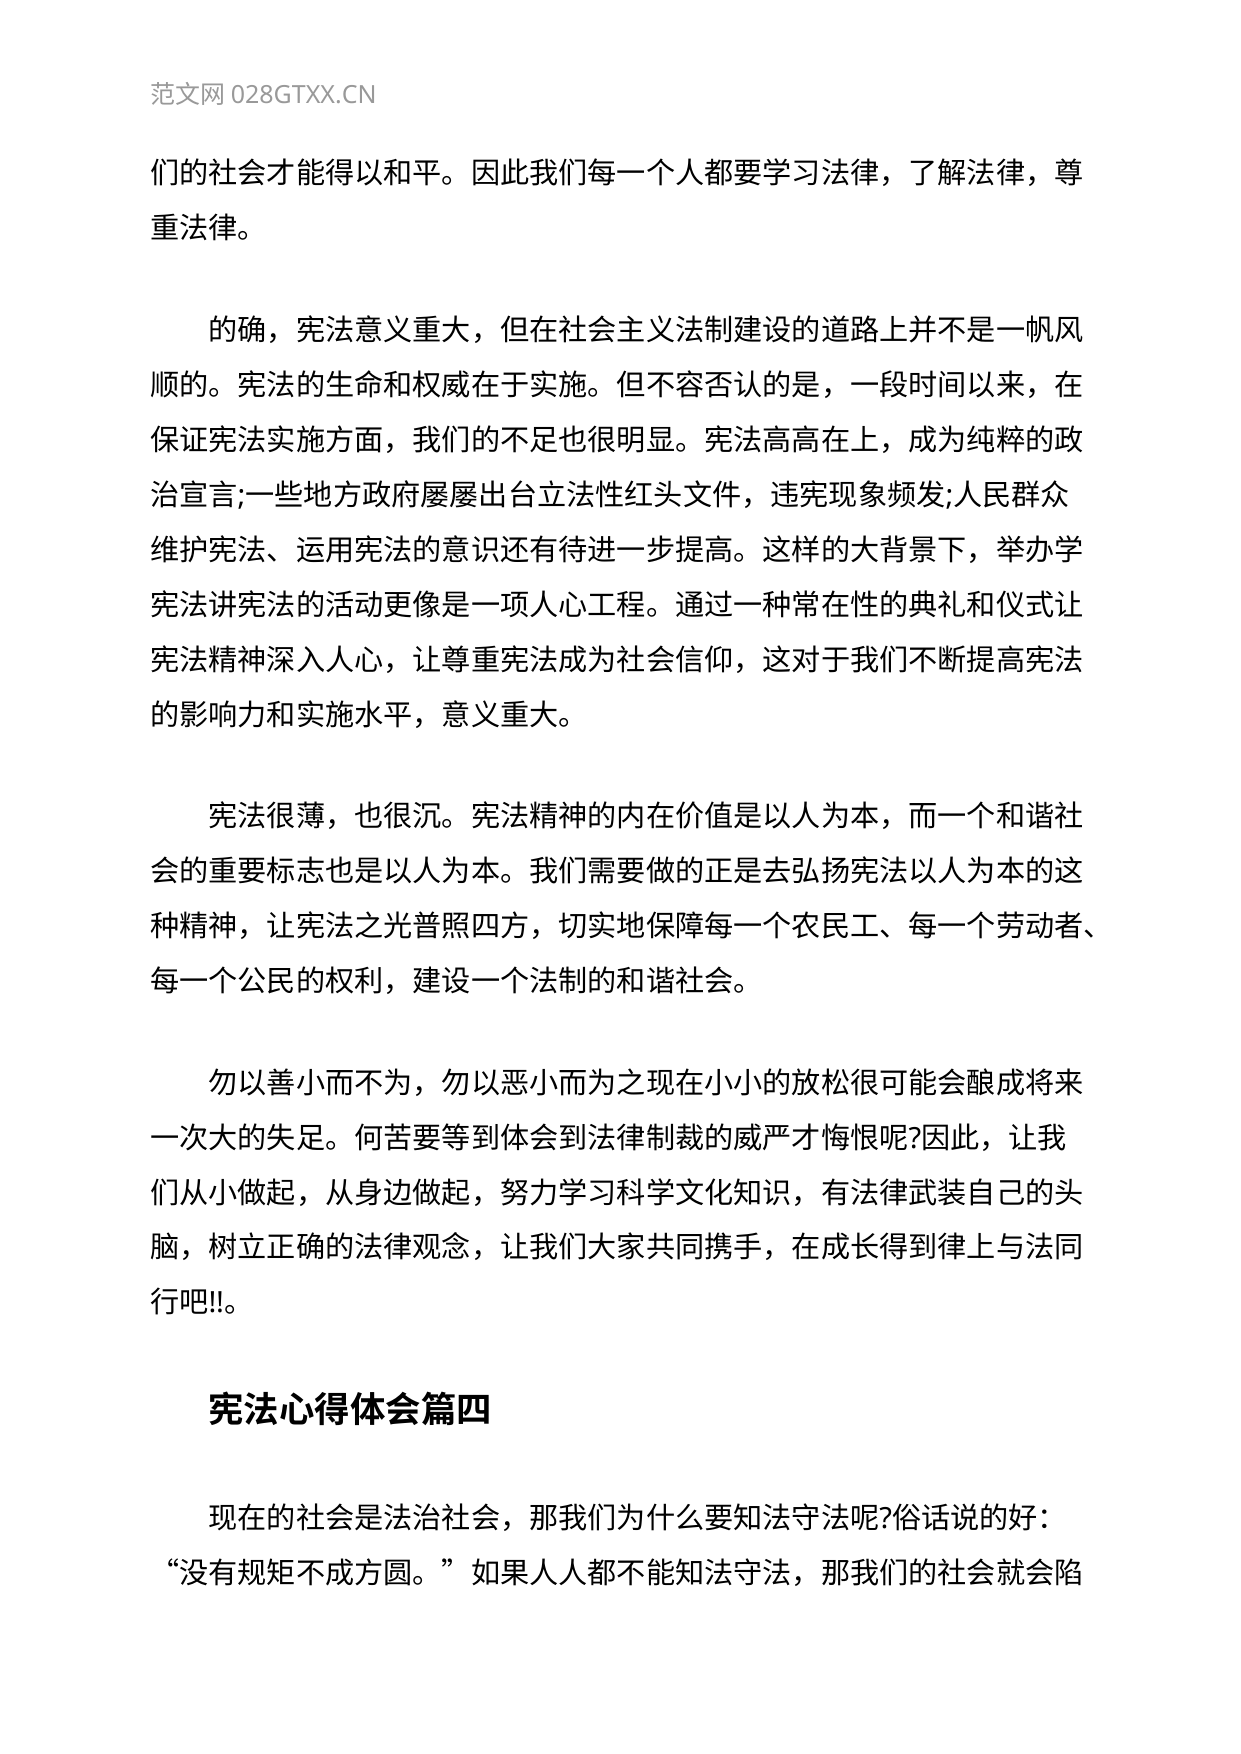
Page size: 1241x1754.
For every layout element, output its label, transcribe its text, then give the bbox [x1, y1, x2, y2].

text 宪法很薄，也很沉。宪法精神的内在价值是以人为本，而一个和谐社会的重要标志也是以人为本。我们需要做的正是去弘扬宪法以人为本的这种精神，让宪法之光普照四方，切实地保障每一个农民工、每一个劳动者、每一个公民的权利，建设一个法制的和谐社会。 [150, 793, 1090, 1000]
text 宪法心得体会篇四 [150, 1381, 1090, 1432]
text 的确，宪法意义重大，但在社会主义法制建设的道路上并不是一帆风顺的。宪法的生命和权威在于实施。但不容否认的是，一段时间以来，在保证宪法实施方面，我们的不足也很明显。宪法高高在上，成为纯粹的政治宣言;一些地方政府屡屡出台立法性红头文件，违宪现象频发;人民群众维护宪法、运用宪法的意识还有待进一步提高。这样的大背景下，举办学宪法讲宪法的活动更像是一项人心工程。通过一种常在性的典礼和仪式让宪法精神深入人心，让尊重宪法成为社会信仰，这对于我们不断提高宪法的影响力和实施水平，意义重大。 [150, 307, 1090, 733]
text 勿以善小而不为，勿以恶小而为之现在小小的放松很可能会酿成将来一次大的失足。何苦要等到体会到法律制裁的威严才悔恨呢?因此，让我们从小做起，从身边做起，努力学习科学文化知识，有法律武装自己的头脑，树立正确的法律观念，让我们大家共同携手，在成长得到律上与法同行吧!!。 [150, 1059, 1090, 1321]
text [150, 1494, 1090, 1592]
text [150, 150, 1090, 247]
